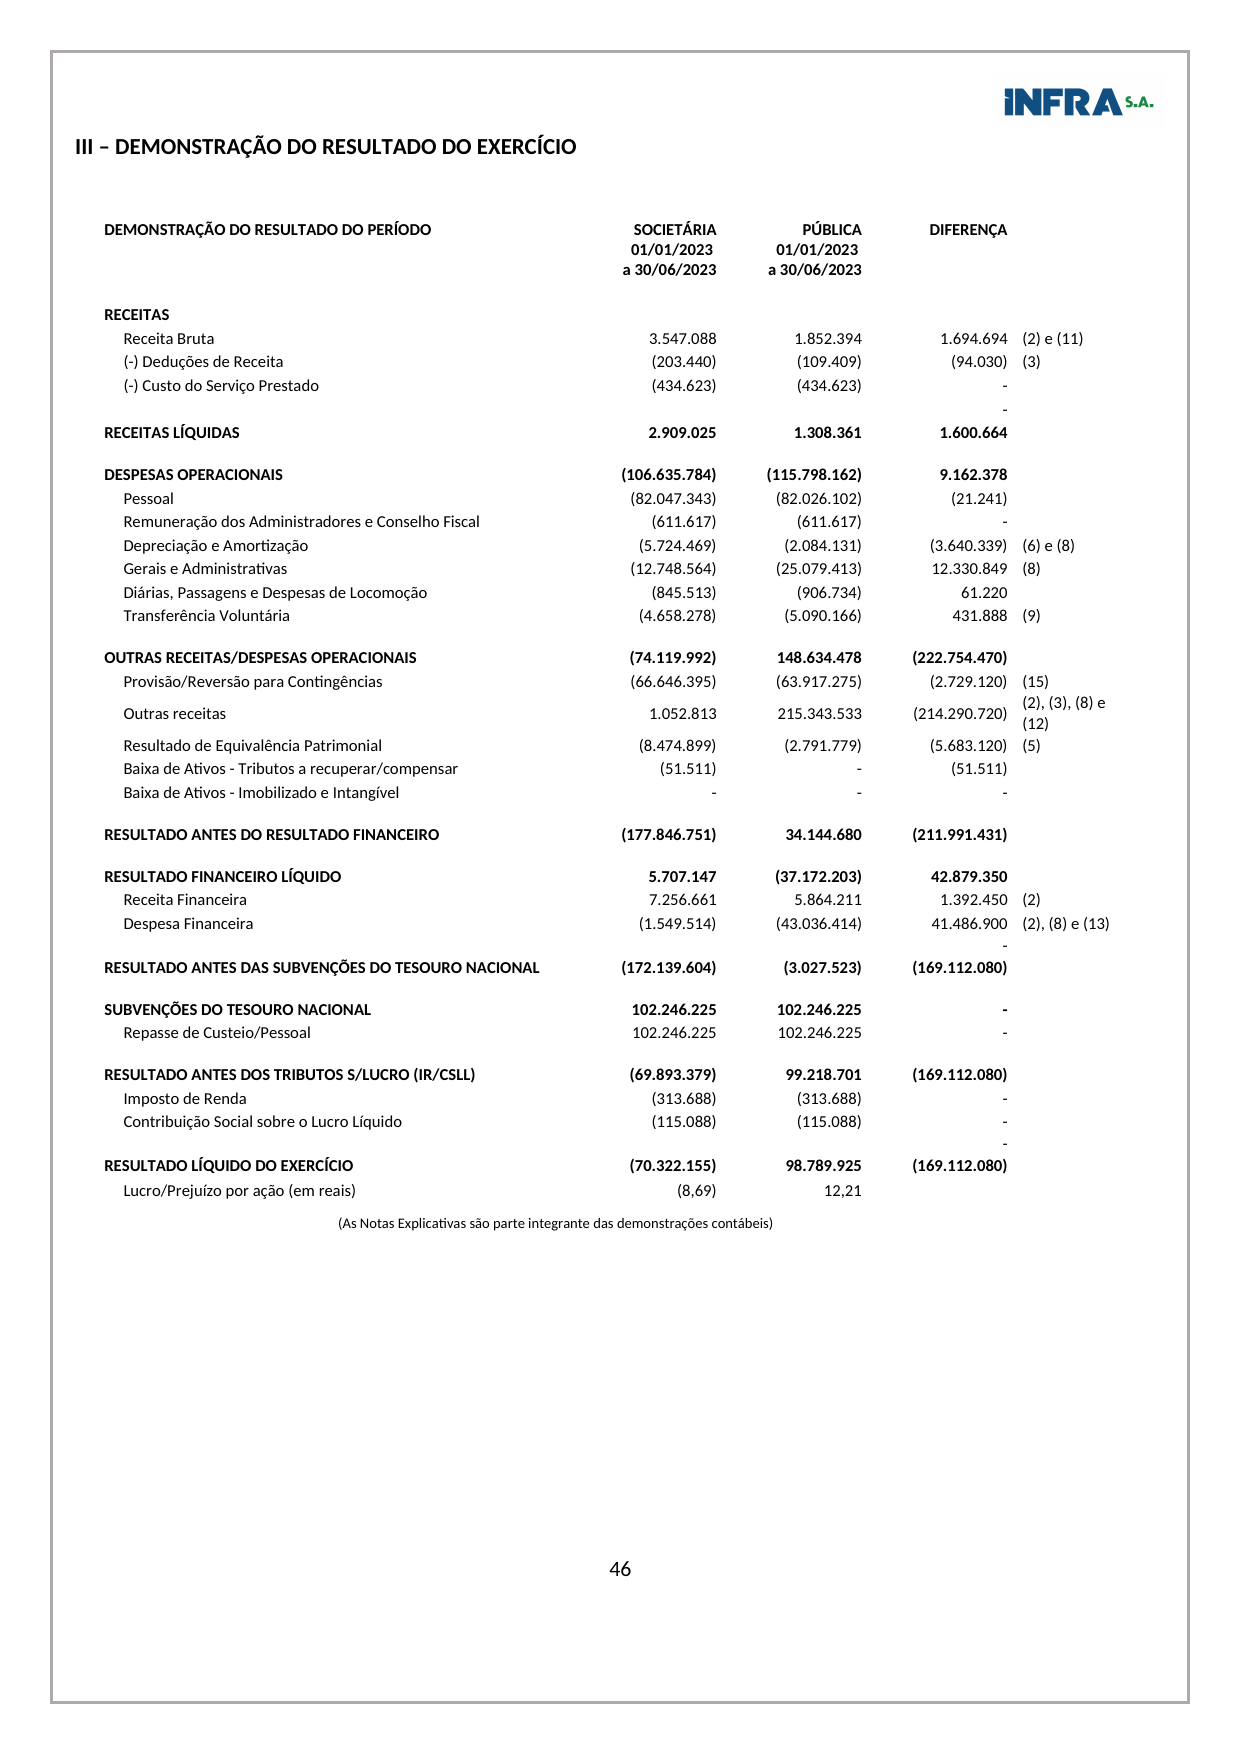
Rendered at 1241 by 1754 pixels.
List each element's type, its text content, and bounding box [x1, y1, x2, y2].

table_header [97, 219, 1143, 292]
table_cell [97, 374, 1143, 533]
text III – DEMONSTRAÇÃO DO RESULTADO DO EXERCÍCIO [75, 132, 1180, 160]
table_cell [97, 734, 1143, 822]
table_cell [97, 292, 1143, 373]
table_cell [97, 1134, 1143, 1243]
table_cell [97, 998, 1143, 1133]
picture [993, 73, 1166, 129]
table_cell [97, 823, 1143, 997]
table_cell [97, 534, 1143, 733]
